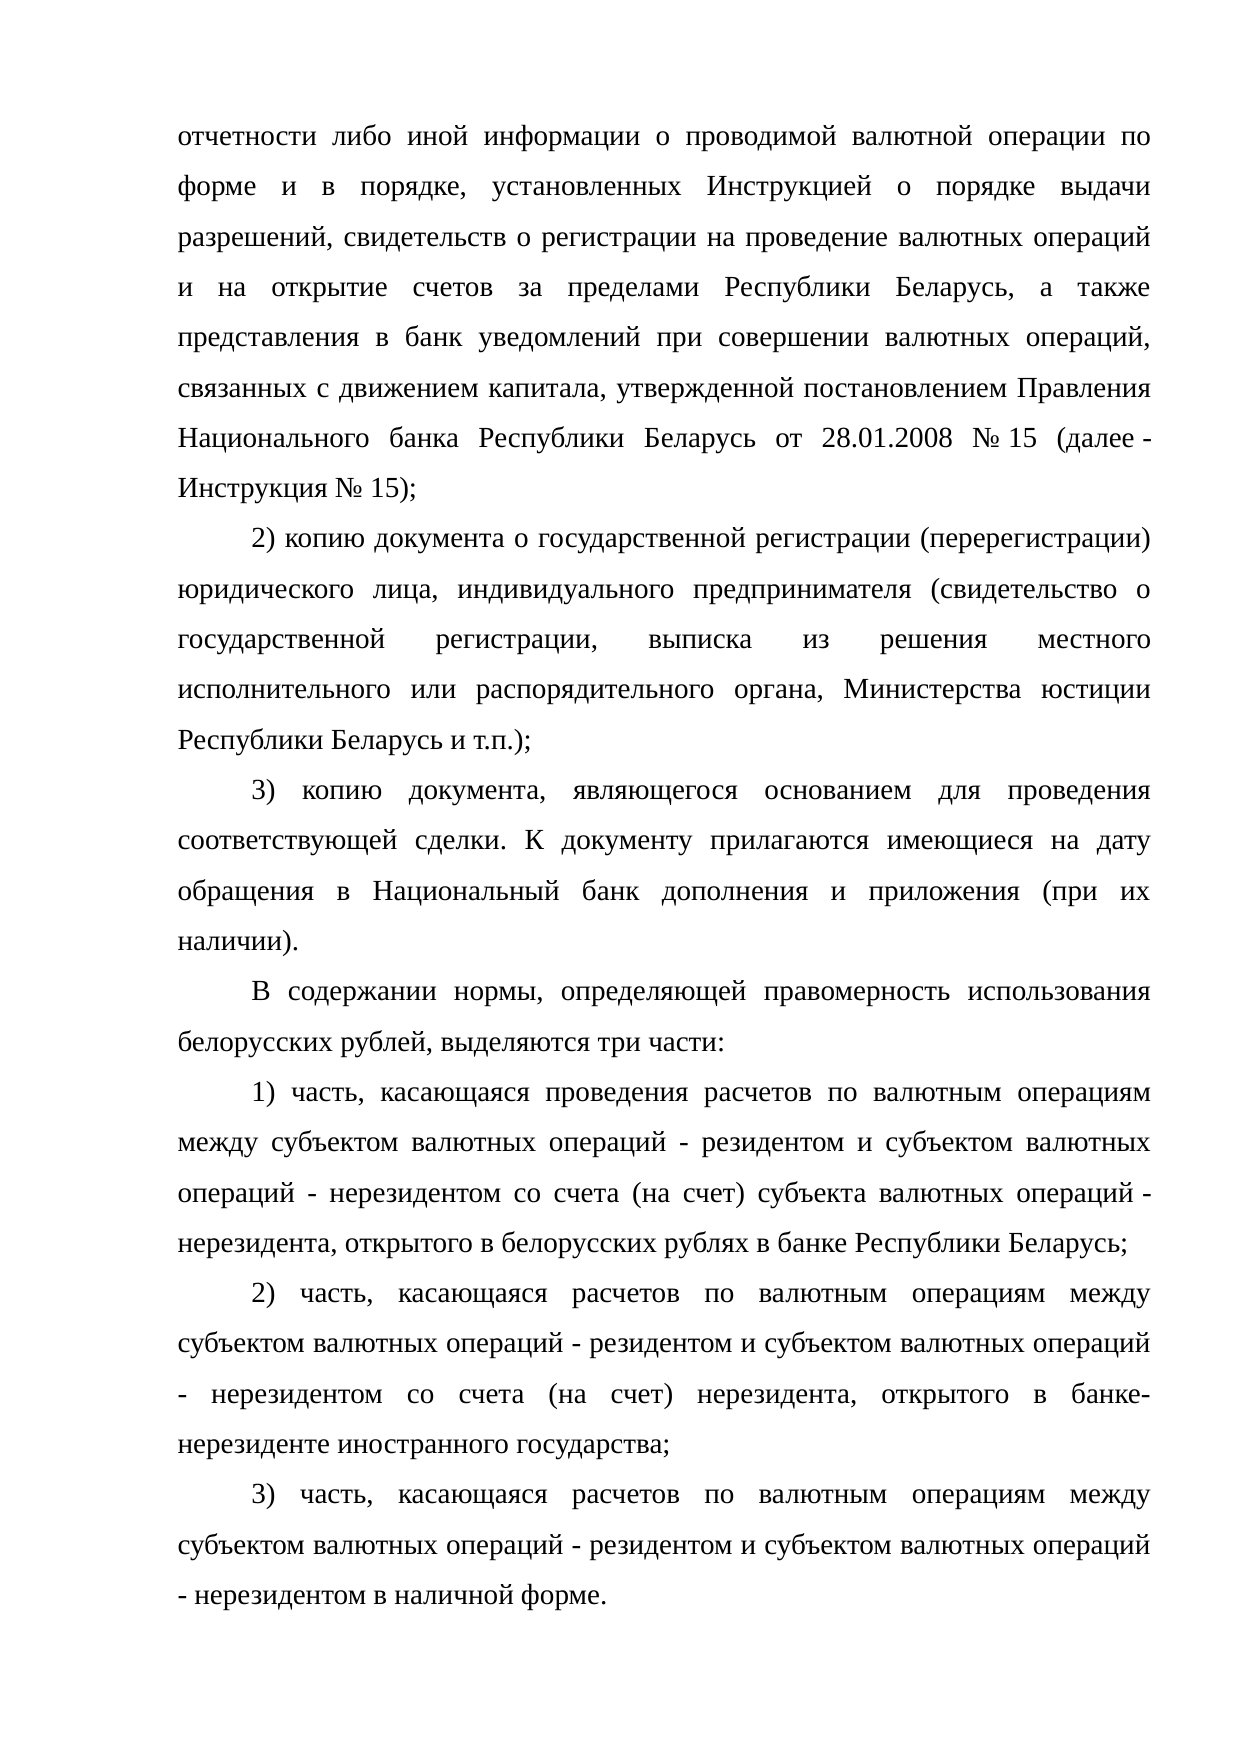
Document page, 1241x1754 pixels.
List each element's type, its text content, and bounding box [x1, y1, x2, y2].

text 3) часть, касающаяся расчетов по валютным операциям между субъектом валютных операций - резидентом и субъектом валютных операций - нерезидентом в наличной форме. [177, 1477, 1152, 1611]
text 1) часть, касающаяся проведения расчетов по валютным операциям между субъектом валютных операций - резидентом и субъектом валютных операций - нерезидентом со счета (на счет) субъекта валютных операций - нерезидента, открытого в белорусских рублях в банке Республики Беларусь; [177, 1074, 1152, 1258]
text 2) часть, касающаяся расчетов по валютным операциям между субъектом валютных операций - резидентом и субъектом валютных операций - нерезидентом со счета (на счет) нерезидента, открытого в банке-нерезиденте иностранного государства; [177, 1275, 1152, 1460]
text 2) копию документа о государственной регистрации (перерегистрации) юридического лица, индивидуального предпринимателя (свидетельство о государственной регистрации, выписка из решения местного исполнительного или распорядительного органа, Министерства юстиции Республики Беларусь и т.п.); [177, 521, 1152, 755]
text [177, 118, 1152, 504]
text 3) копию документа, являющегося основанием для проведения соответствующей сделки. К документу прилагаются имеющиеся на дату обращения в Национальный банк дополнения и приложения (при их наличии). [177, 772, 1152, 957]
text В содержании нормы, определяющей правомерность использования белорусских рублей, выделяются три части: [177, 973, 1152, 1057]
